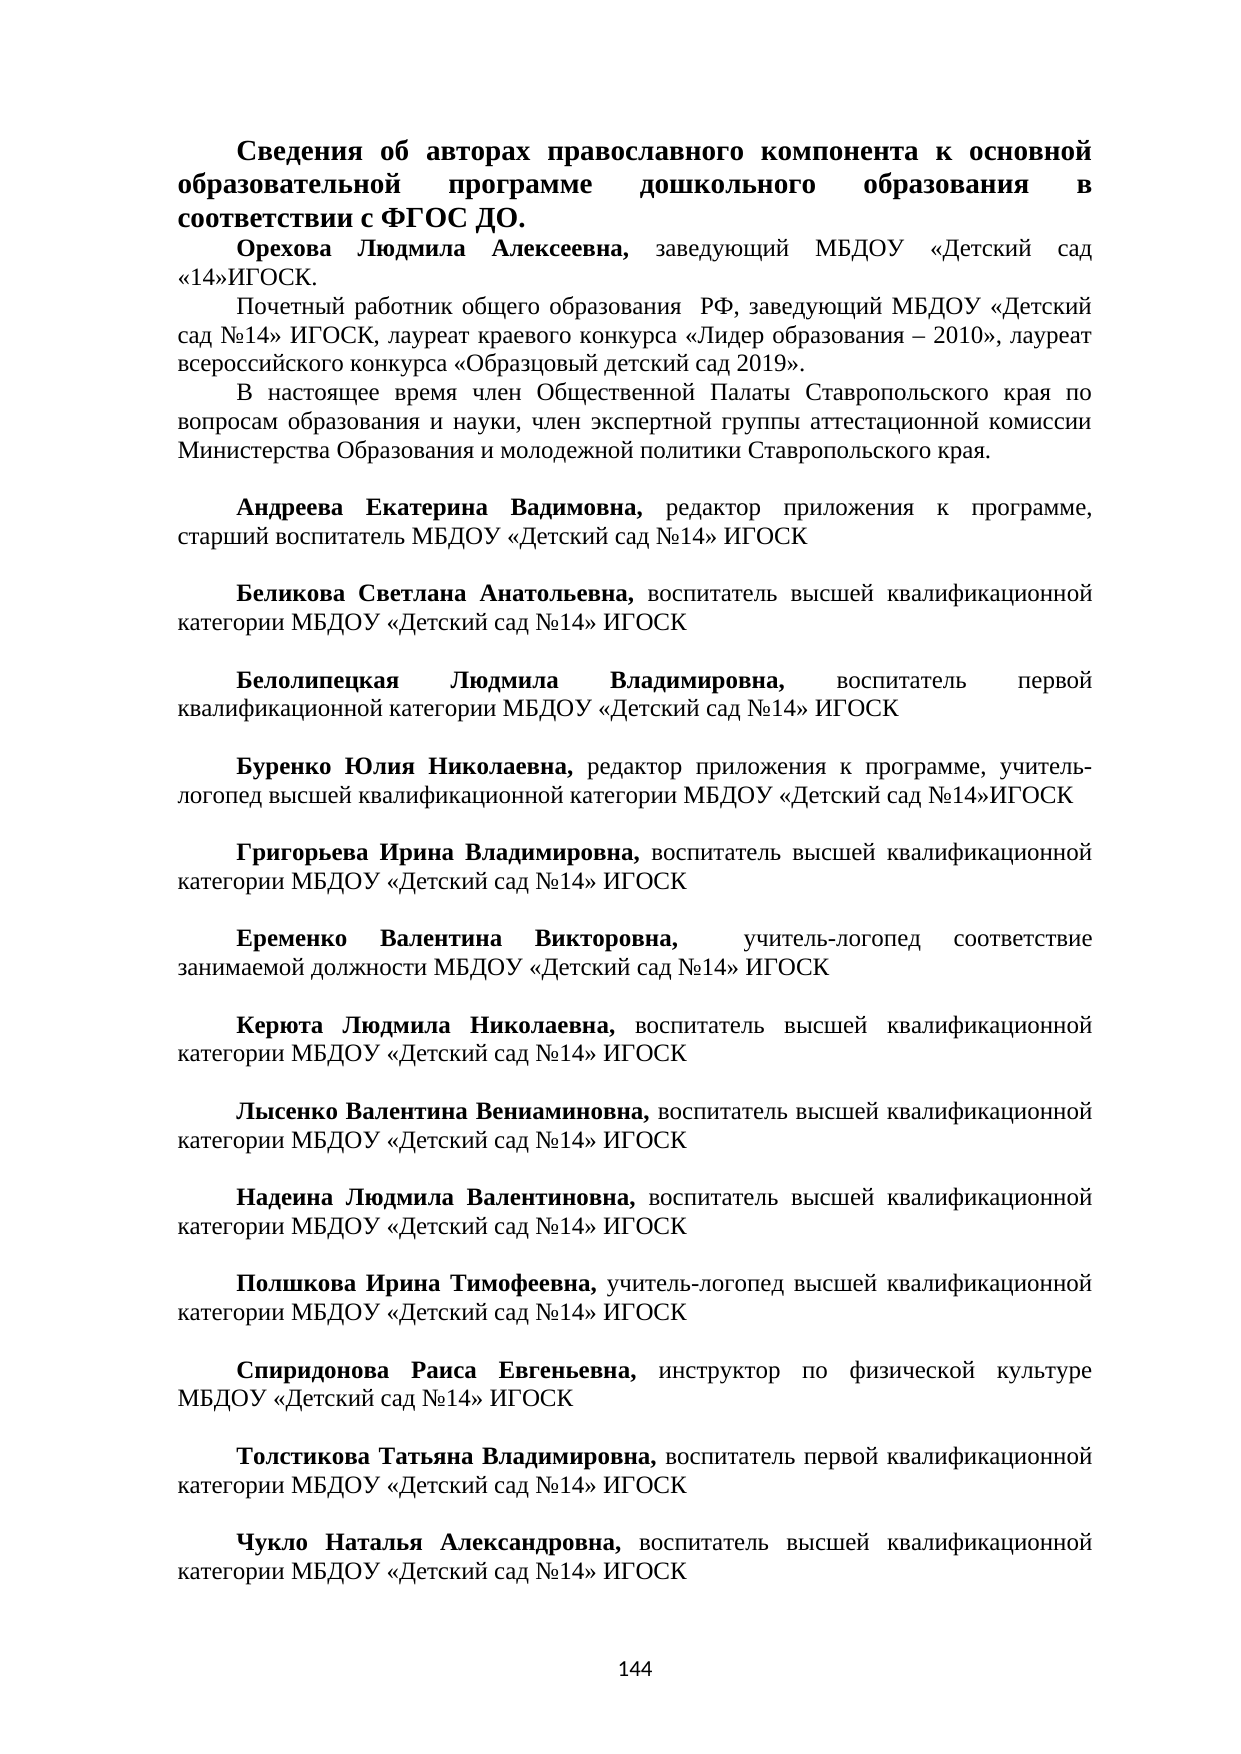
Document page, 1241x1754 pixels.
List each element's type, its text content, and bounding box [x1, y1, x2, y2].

text Спиридонова Раиса Евгеньевна, инструктор по физической культуре МБДОУ «Детский сад №14» ИГОСК [177, 1355, 1093, 1412]
text Беликова Светлана Анатольевна, воспитатель высшей квалификационной категории МБДОУ «Детский сад №14» ИГОСК [177, 578, 1093, 636]
text Лысенко Валентина Вениаминовна, воспитатель высшей квалификационной категории МБДОУ «Детский сад №14» ИГОСК [177, 1096, 1093, 1153]
text Полшкова Ирина Тимофеевна, учитель-логопед высшей квалификационной категории МБДОУ «Детский сад №14» ИГОСК [177, 1268, 1093, 1326]
text Буренко Юлия Николаевна, редактор приложения к программе, учитель-логопед высшей квалификационной категории МБДОУ «Детский сад №14»ИГОСК [177, 751, 1093, 808]
text Толстикова Татьяна Владимировна, воспитатель первой квалификационной категории МБДОУ «Детский сад №14» ИГОСК [177, 1441, 1093, 1498]
text Еременко Валентина Викторовна, учитель-логопед соответствие занимаемой должности МБДОУ «Детский сад №14» ИГОСК [177, 923, 1093, 981]
text В настоящее время член Общественной Палаты Ставропольского края по вопросам образования и науки, член экспертной группы аттестационной комиссии Министерства Образования и молодежной политики Ставропольского края. [177, 377, 1093, 463]
text Белолипецкая Людмила Владимировна, воспитатель первой квалификационной категории МБДОУ «Детский сад №14» ИГОСК [177, 665, 1093, 722]
text Андреева Екатерина Вадимовна, редактор приложения к программе, старший воспитатель МБДОУ «Детский сад №14» ИГОСК [177, 492, 1093, 550]
text Керюта Людмила Николаевна, воспитатель высшей квалификационной категории МБДОУ «Детский сад №14» ИГОСК [177, 1010, 1093, 1067]
text Чукло Наталья Александровна, воспитатель высшей квалификационной категории МБДОУ «Детский сад №14» ИГОСК [177, 1527, 1093, 1585]
text Орехова Людмила Алексеевна, заведующий МБДОУ «Детский сад «14»ИГОСК. [177, 233, 1093, 291]
text Надеина Людмила Валентиновна, воспитатель высшей квалификационной категории МБДОУ «Детский сад №14» ИГОСК [177, 1182, 1093, 1240]
text Почетный работник общего образования РФ, заведующий МБДОУ «Детский сад №14» ИГОСК, лауреат краевого конкурса «Лидер образования – 2010», лауреат всероссийского конкурса «Образцовый детский сад 2019». [177, 291, 1093, 377]
text Григорьева Ирина Владимировна, воспитатель высшей квалификационной категории МБДОУ «Детский сад №14» ИГОСК [177, 837, 1093, 895]
text Сведения об авторах православного компонента к основной образовательной программе дошкольного образования в соответствии с ФГОС ДО. [177, 133, 1093, 233]
